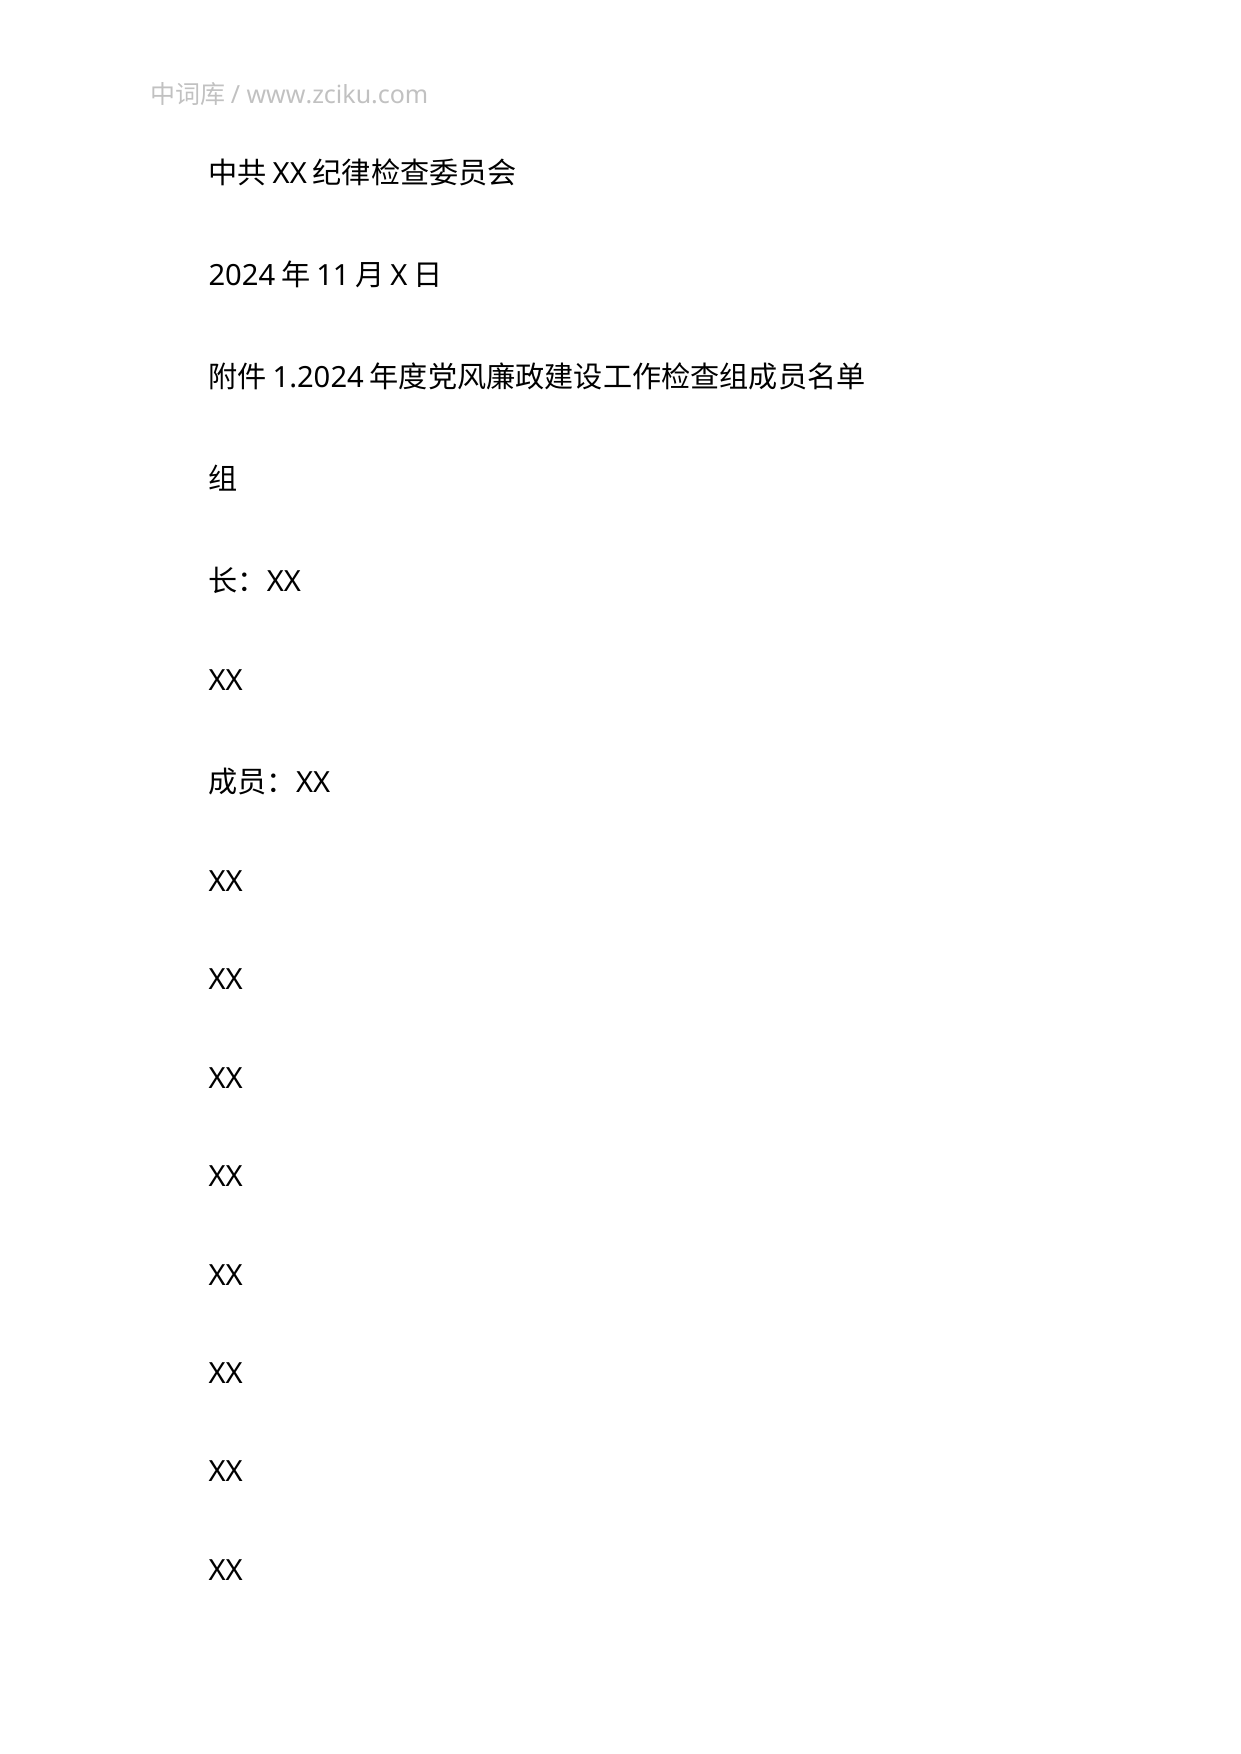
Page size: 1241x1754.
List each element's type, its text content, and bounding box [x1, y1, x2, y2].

text XX [150, 1155, 1090, 1195]
text XX [150, 958, 1090, 998]
text XX [150, 660, 1090, 699]
text XX [150, 1057, 1090, 1097]
text XX [150, 1549, 1090, 1589]
text XX [150, 860, 1090, 900]
text 中共XX纪律检查委员会 [150, 150, 1090, 192]
text 长：XX [150, 558, 1090, 600]
text 成员：XX [150, 758, 1090, 801]
text 组 [150, 456, 1090, 498]
text 附件1.2024年度党风廉政建设工作检查组成员名单 [150, 354, 1090, 396]
text 2024年11月X日 [150, 252, 1090, 294]
text XX [150, 1451, 1090, 1490]
text XX [150, 1352, 1090, 1392]
text XX [150, 1254, 1090, 1293]
